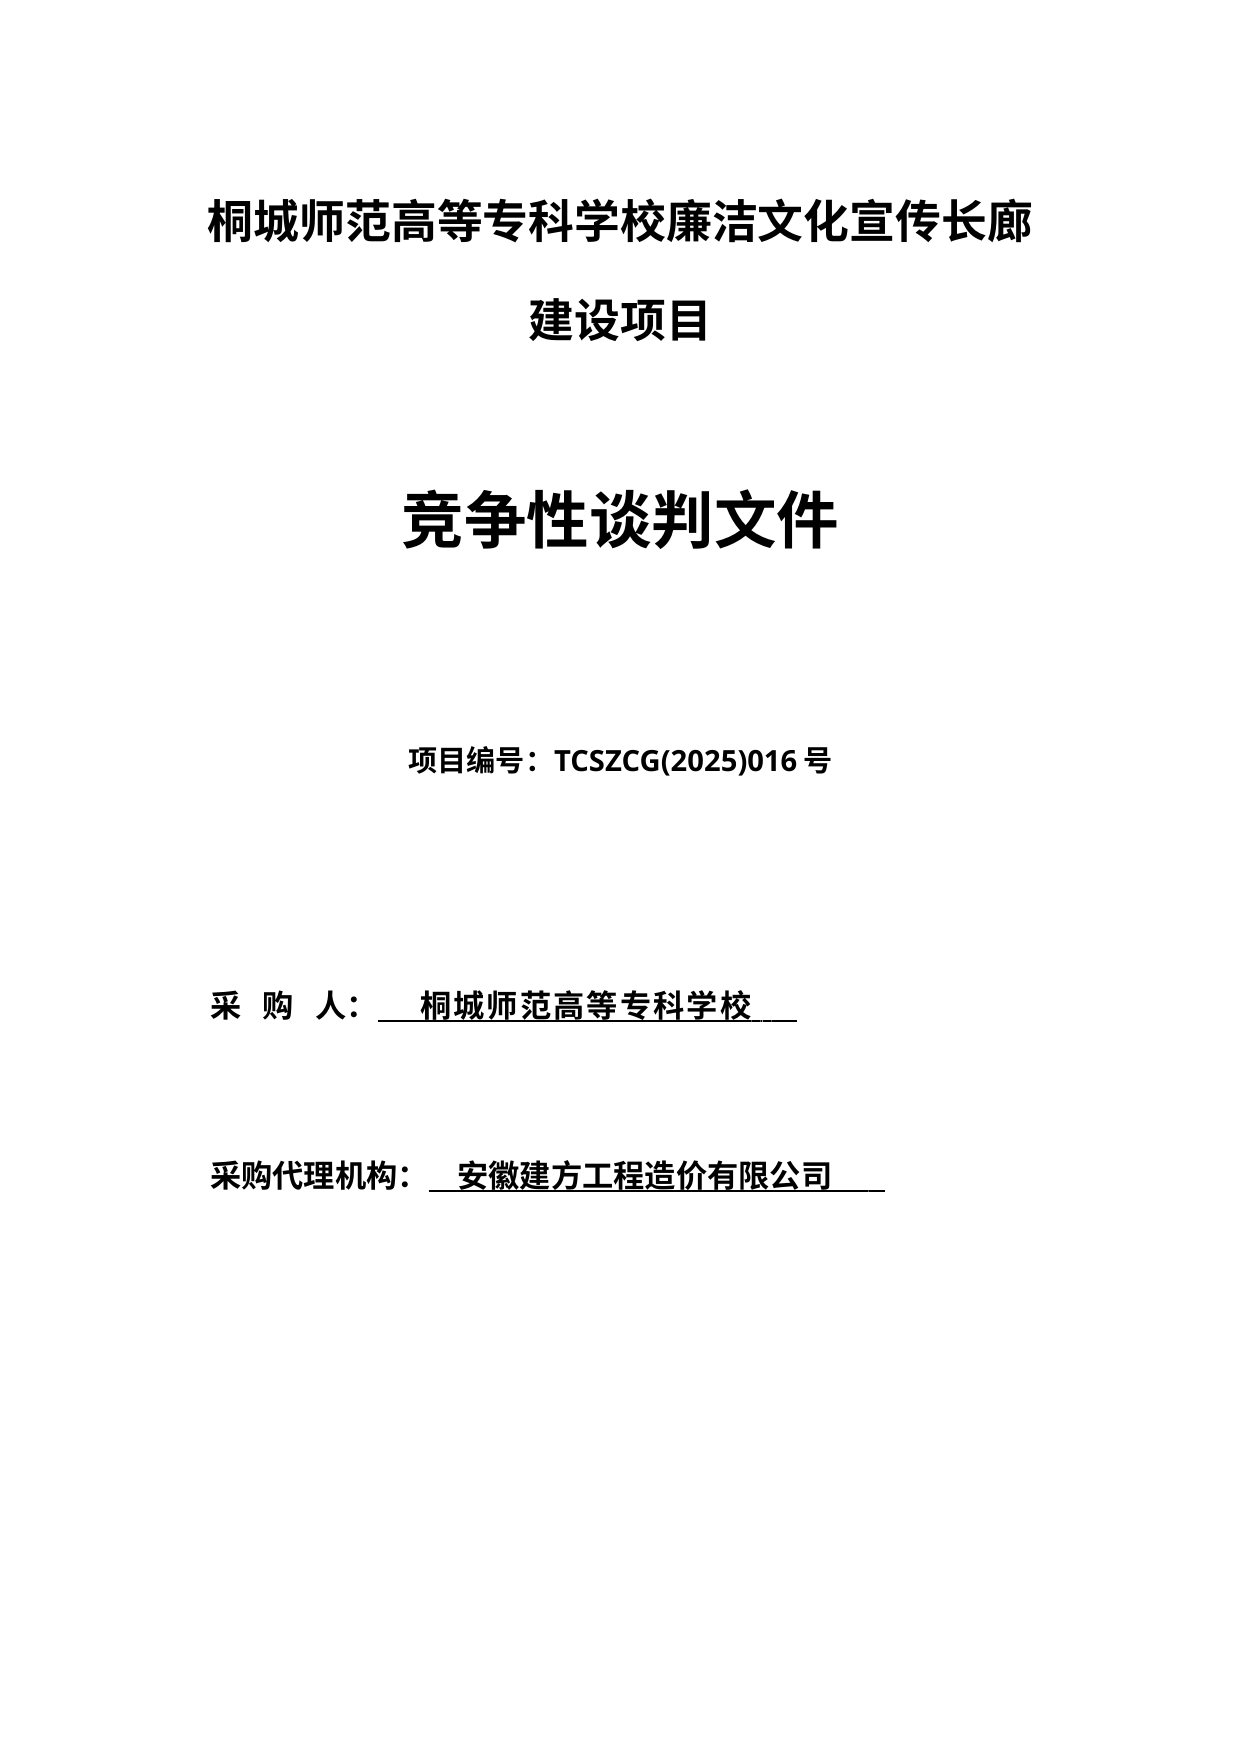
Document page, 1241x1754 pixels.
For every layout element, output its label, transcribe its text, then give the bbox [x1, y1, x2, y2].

text 采 购 人： 桐城师范高等专科学校 [148, 981, 1092, 1027]
text 建设项目 [148, 285, 1092, 351]
text 桐城师范高等专科学校廉洁文化宣传长廊 [148, 185, 1092, 252]
text 竞争性谈判文件 [148, 506, 1092, 552]
text 采购代理机构： 安徽建方工程造价有限公司 [148, 1151, 1092, 1197]
text 项目编号：TCSZCG(2025)016号 [148, 731, 1092, 781]
